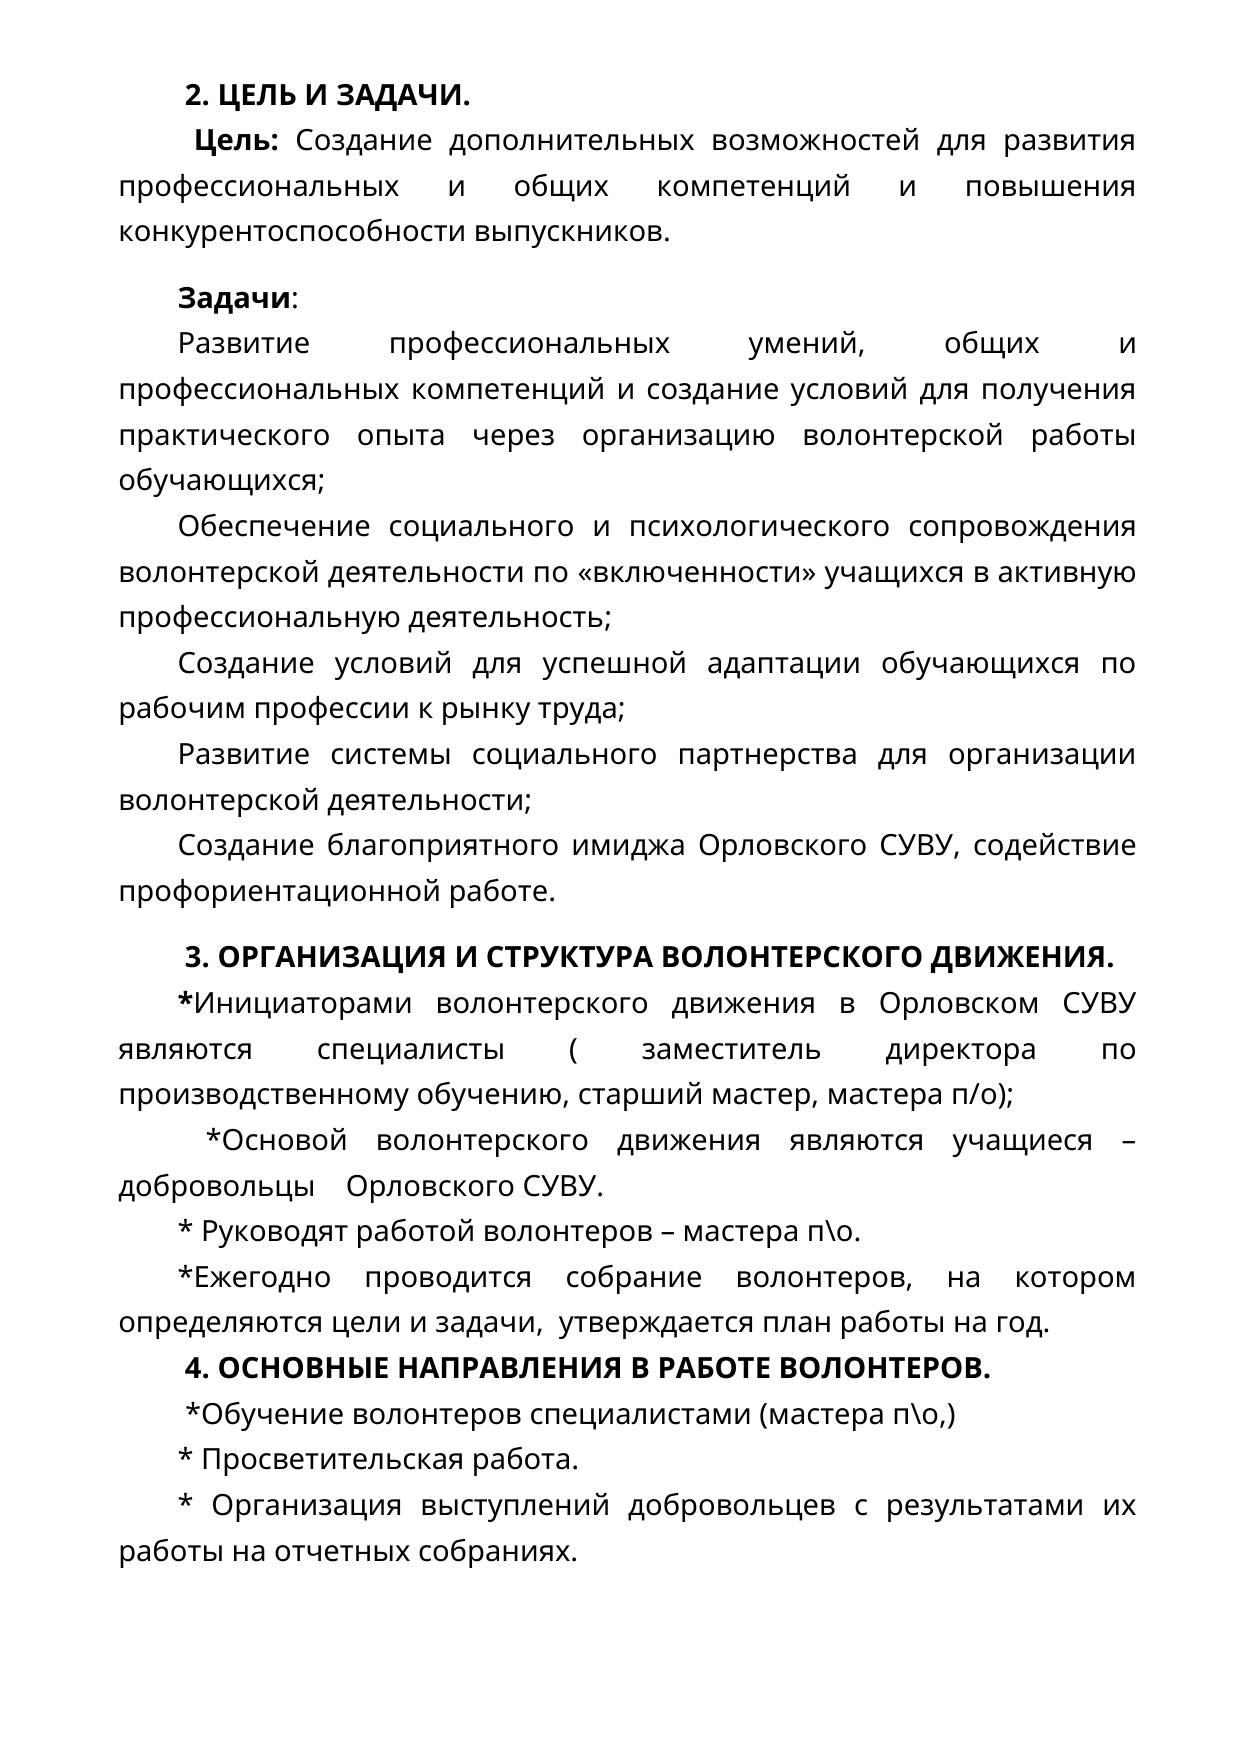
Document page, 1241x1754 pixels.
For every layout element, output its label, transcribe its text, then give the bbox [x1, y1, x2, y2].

text *Инициаторами волонтерского движения в Орловском СУВУ являются специалисты ( заместитель директора по производственному обучению, старший мастер, мастера п/о); [118, 982, 1137, 1113]
text 4. ОСНОВНЫЕ НАПРАВЛЕНИЯ В РАБОТЕ ВОЛОНТЕРОВ. [118, 1347, 1137, 1387]
text Цель: Создание дополнительных возможностей для развития профессиональных и общих компетенций и повышения конкурентоспособности выпускников. [118, 119, 1137, 250]
list Развитие системы социального партнерства для организации волонтерской деятельности; [118, 733, 1137, 819]
text *Ежегодно проводится собрание волонтеров, на котором определяются цели и задачи, утверждается план работы на год. [118, 1256, 1137, 1341]
text *Обучение волонтеров специалистами (мастера п\о,) [118, 1393, 1137, 1433]
text * Просветительская работа. [118, 1439, 1137, 1478]
list Создание благоприятного имиджа Орловского СУВУ, содействие профориентационной работе. [118, 825, 1137, 910]
text 2. ЦЕЛЬ И ЗАДАЧИ. [118, 74, 1137, 113]
text * Руководят работой волонтеров – мастера п\о. [118, 1211, 1137, 1250]
list Развитие профессиональных умений, общих и профессиональных компетенций и создание условий для получения практического опыта через организацию волонтерской работы обучающихся; [118, 323, 1137, 499]
list Обеспечение социального и психологического сопровождения волонтерской деятельности по «включенности» учащихся в активную профессиональную деятельность; [118, 505, 1137, 636]
text *Основой волонтерского движения являются учащиеся – добровольцы Орловского СУВУ. [118, 1119, 1137, 1204]
text 3. ОРГАНИЗАЦИЯ И СТРУКТУРА ВОЛОНТЕРСКОГО ДВИЖЕНИЯ. [118, 937, 1137, 976]
list Создание условий для успешной адаптации обучающихся по рабочим профессии к рынку труда; [118, 642, 1137, 727]
text * Организация выступлений добровольцев с результатами их работы на отчетных собраниях. [118, 1484, 1137, 1569]
text Задачи: [118, 277, 1137, 317]
